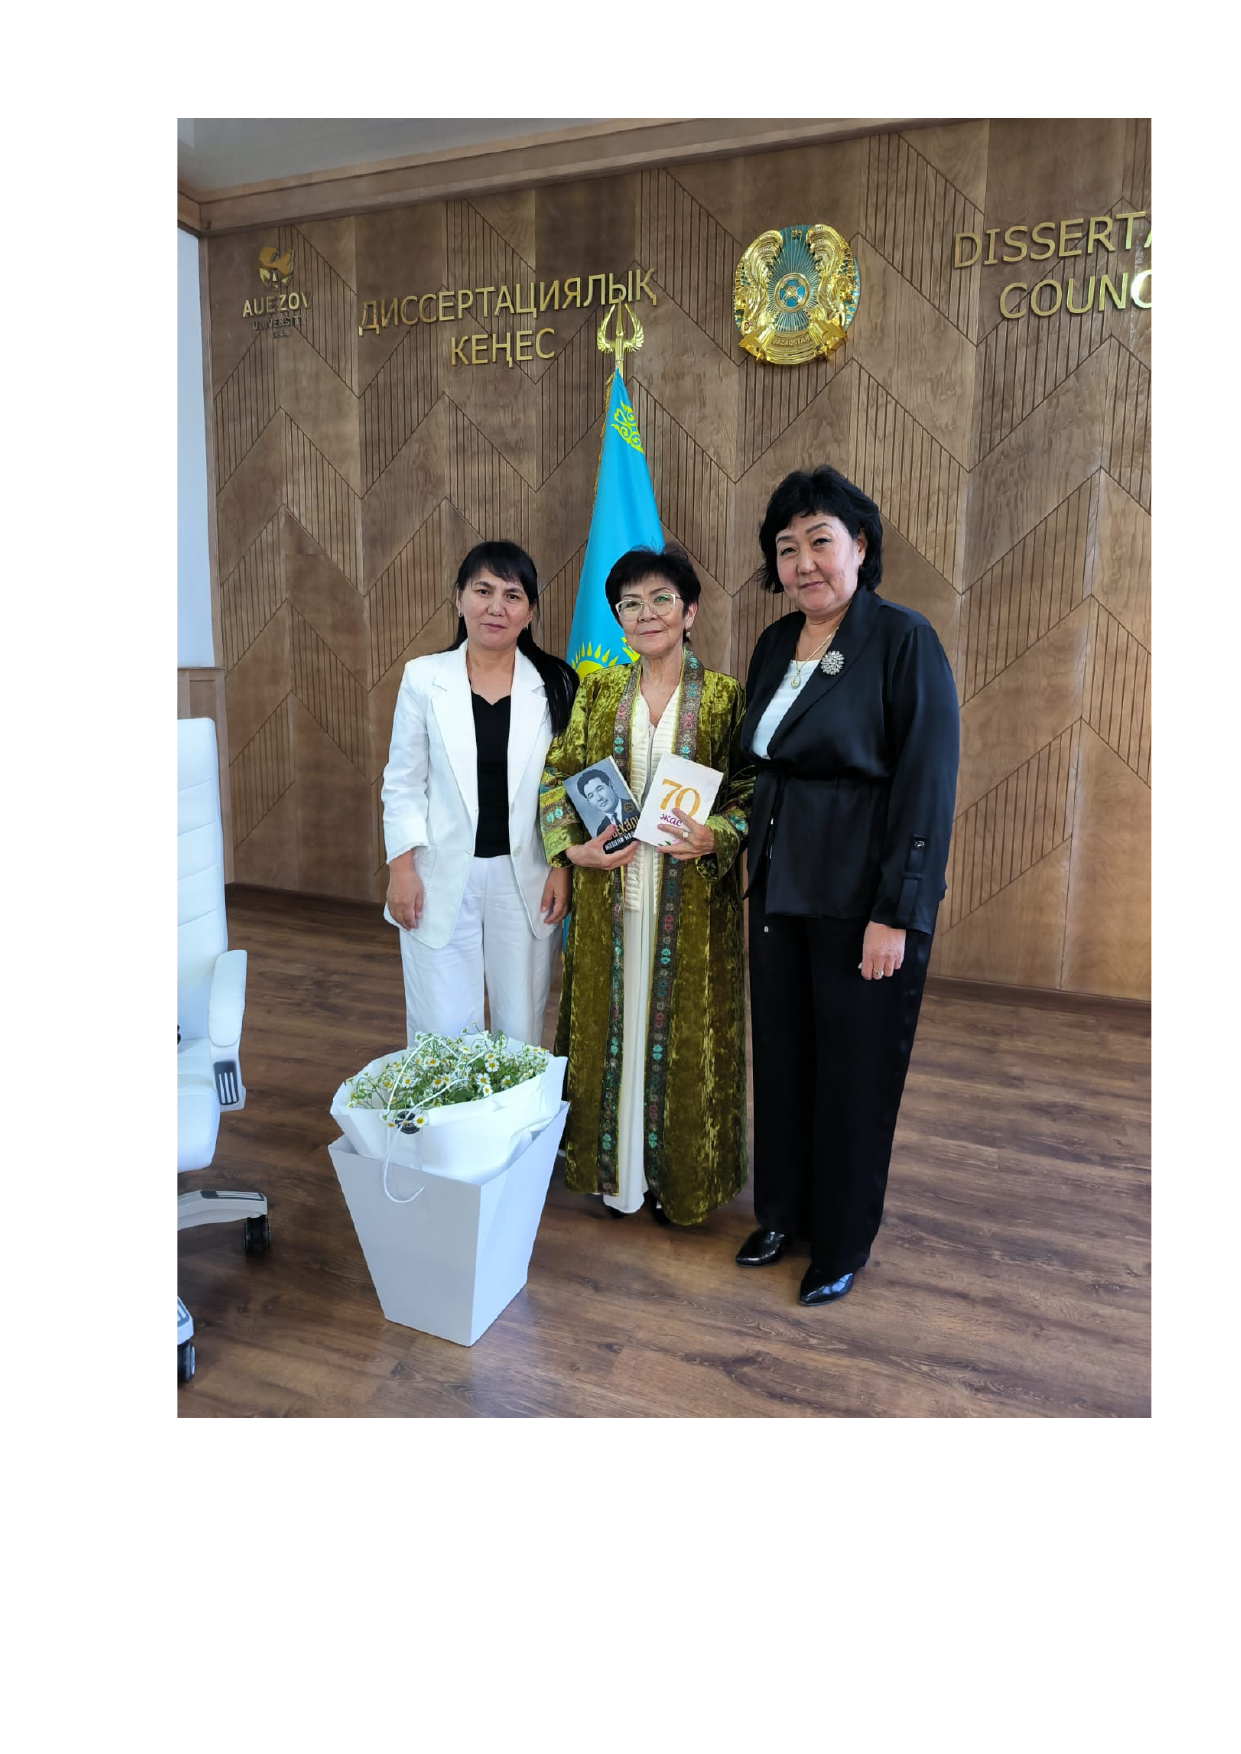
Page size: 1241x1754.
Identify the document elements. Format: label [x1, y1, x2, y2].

picture [177, 118, 1152, 1418]
